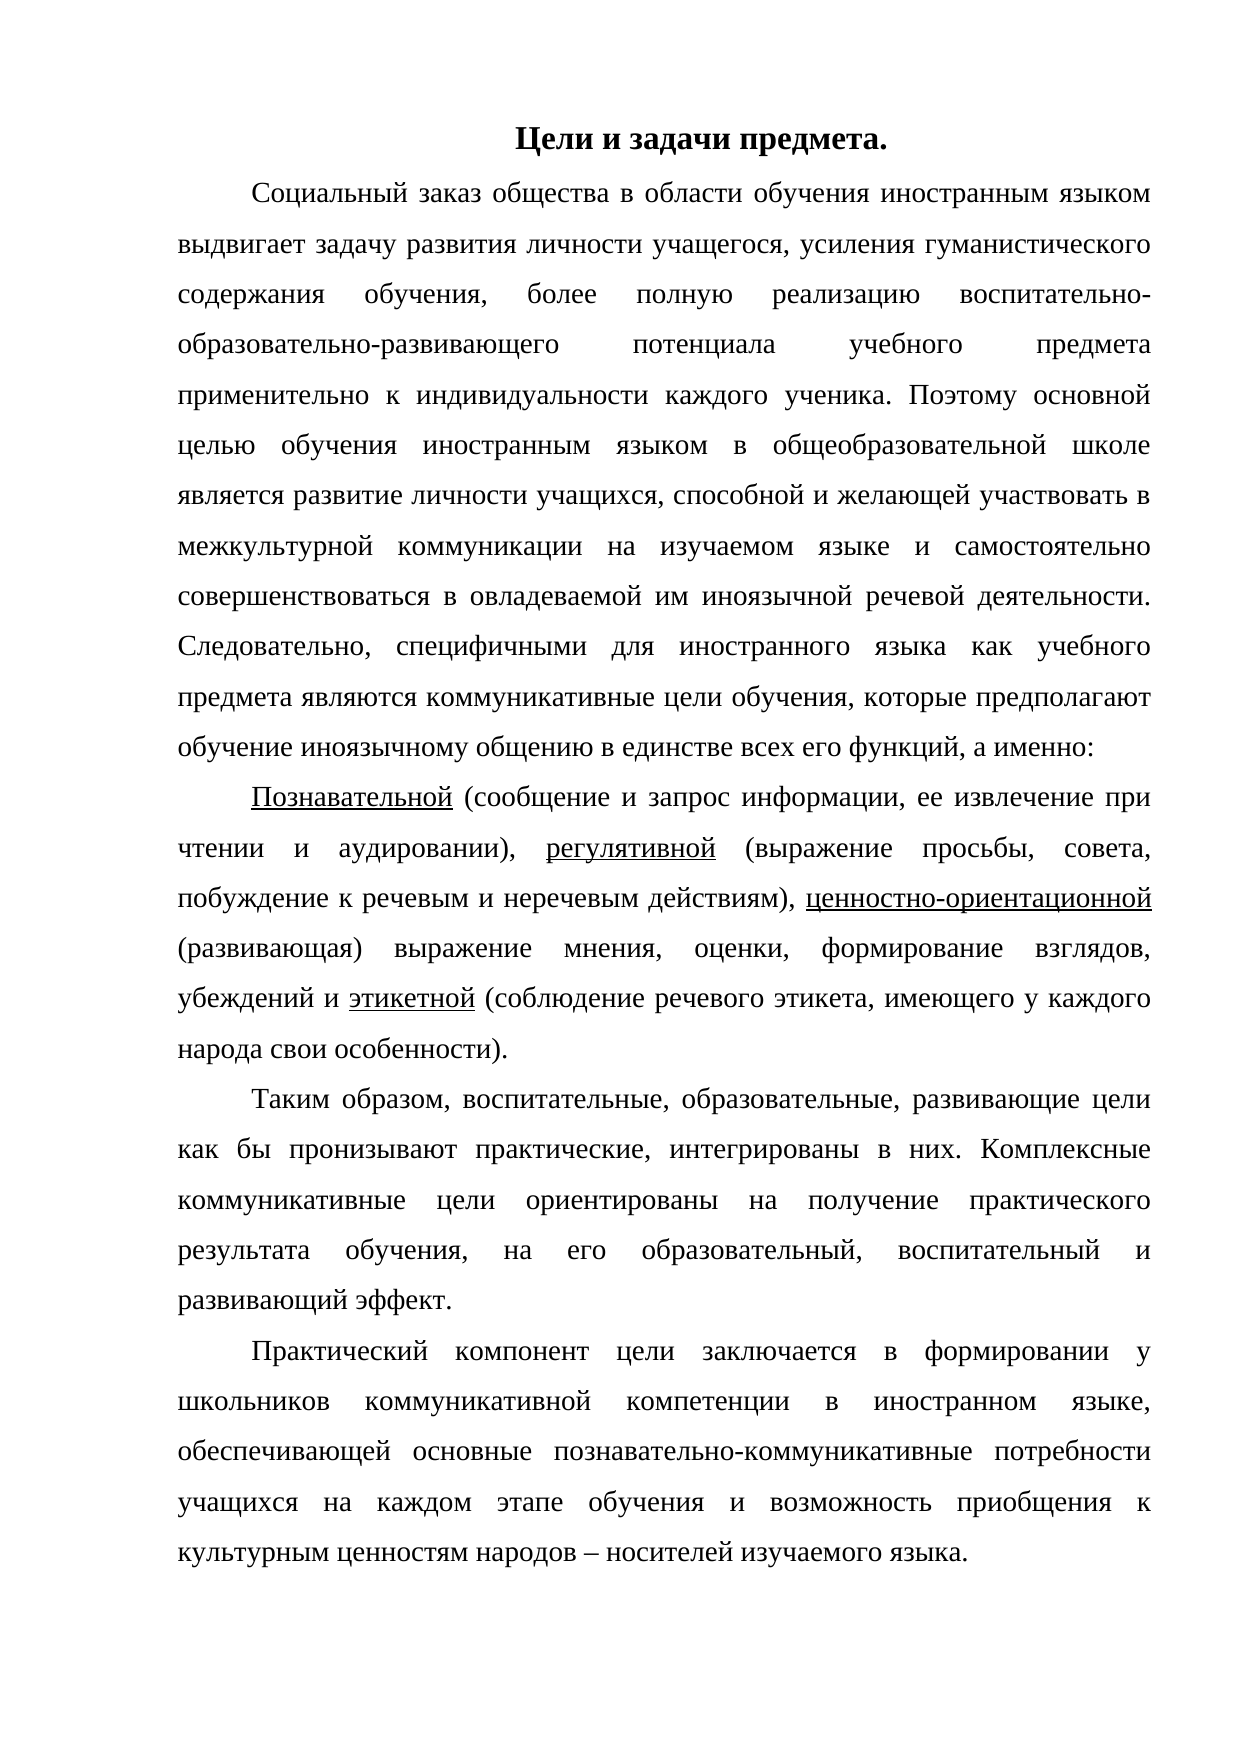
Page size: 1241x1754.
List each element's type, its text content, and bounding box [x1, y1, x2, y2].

text Таким образом, воспитательные, образовательные, развивающие цели как бы пронизывают практические, интегрированы в них. Комплексные коммуникативные цели ориентированы на получение практического результата обучения, на его образовательный, воспитательный и развивающий эффект. [177, 1081, 1152, 1316]
text Цели и задачи предмета. [177, 118, 1152, 156]
text Познавательной (сообщение и запрос информации, ее извлечение при чтении и аудировании), регулятивной (выражение просьбы, совета, побуждение к речевым и неречевым действиям), ценностно-ориентационной (развивающая) выражение мнения, оценки, формирование взглядов, убеждений и этикетной (соблюдение речевого этикета, имеющего у каждого народа свои особенности). [177, 779, 1152, 1064]
text Социальный заказ общества в области обучения иностранным языком выдвигает задачу развития личности учащегося, усиления гуманистического содержания обучения, более полную реализацию воспитательно-образовательно-развивающего потенциала учебного предмета применительно к индивидуальности каждого ученика. Поэтому основной целью обучения иностранным языком в общеобразовательной школе является развитие личности учащихся, способной и желающей участвовать в межкультурной коммуникации на изучаемом языке и самостоятельно совершенствоваться в овладеваемой им иноязычной речевой деятельности. Следовательно, специфичными для иностранного языка как учебного предмета являются коммуникативные цели обучения, которые предполагают обучение иноязычному общению в единстве всех его функций, а именно: [177, 176, 1152, 763]
text Практический компонент цели заключается в формировании у школьников коммуникативной компетенции в иностранном языке, обеспечивающей основные познавательно-коммуникативные потребности учащихся на каждом этапе обучения и возможность приобщения к культурным ценностям народов – носителей изучаемого языка. [177, 1333, 1152, 1568]
